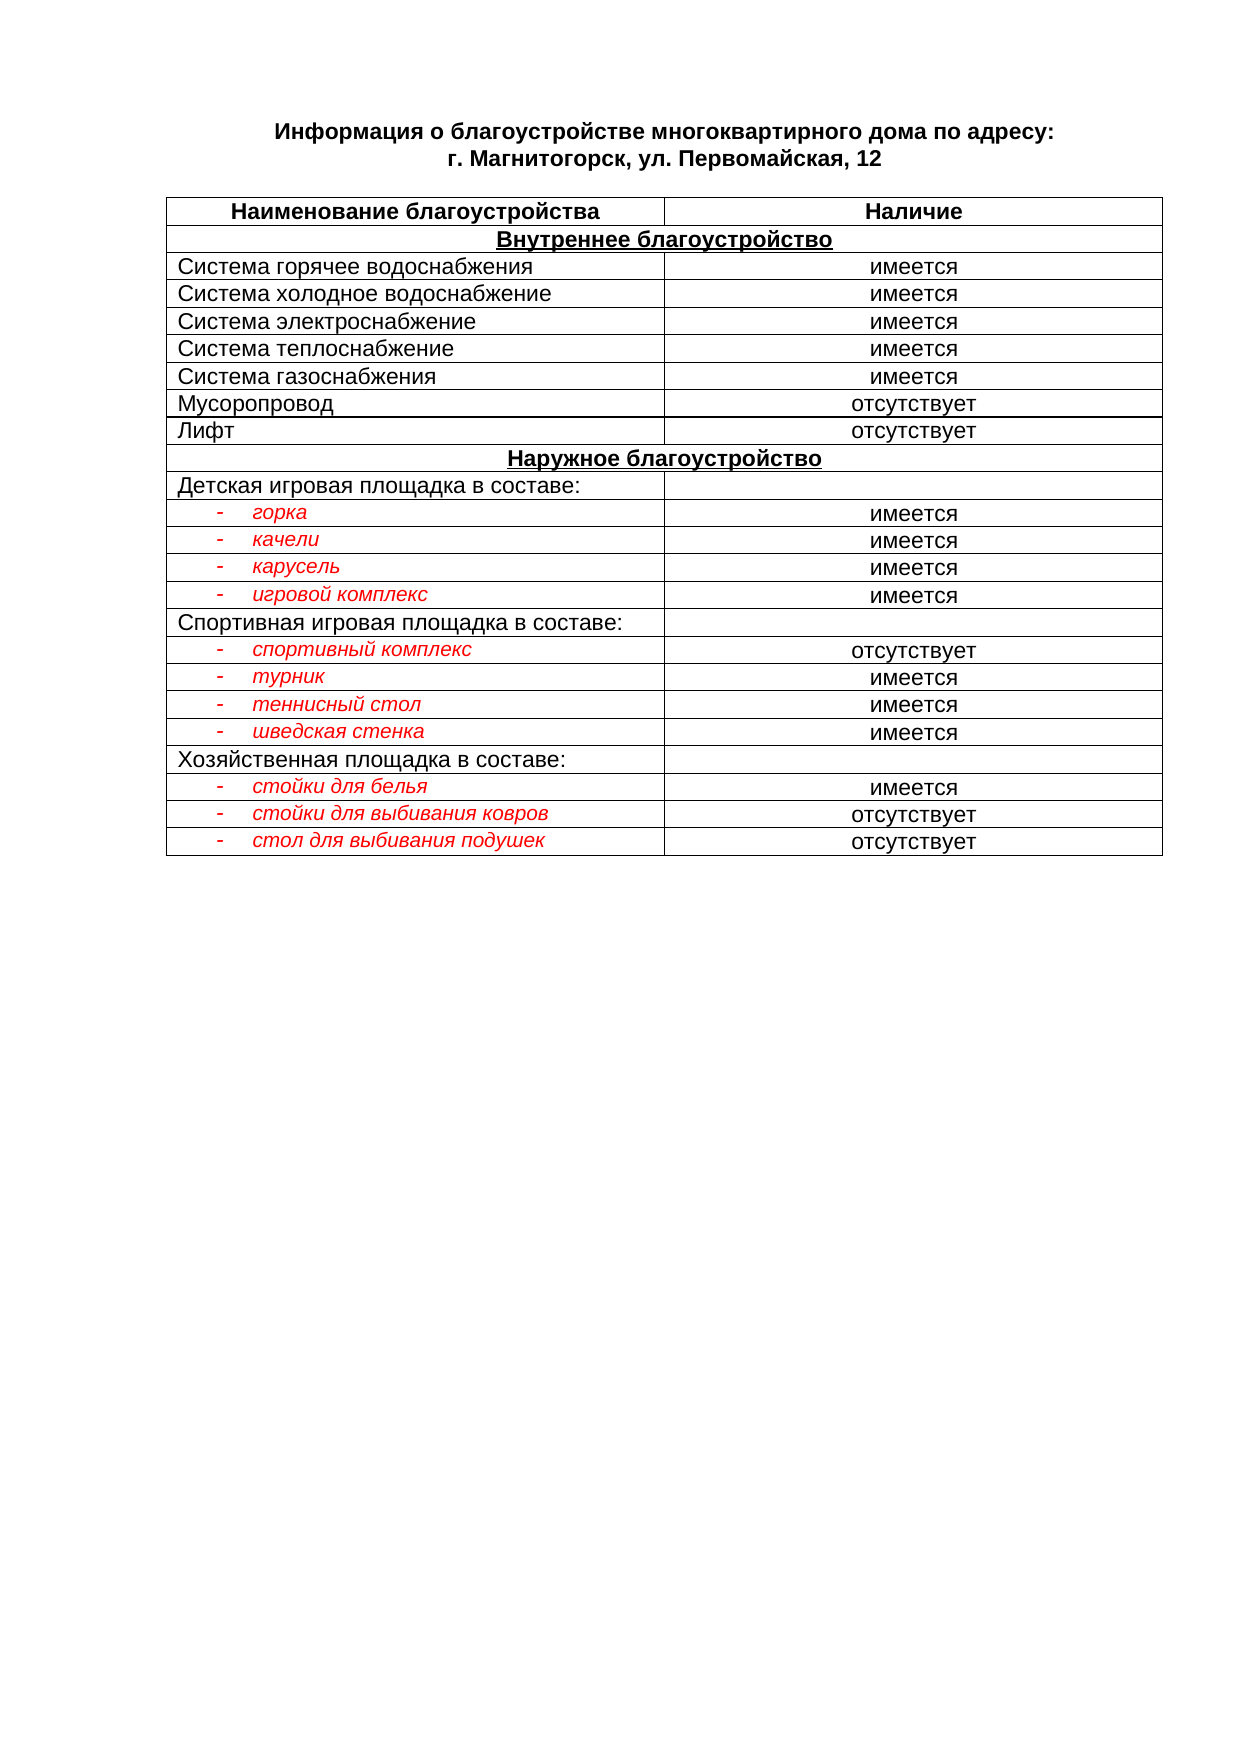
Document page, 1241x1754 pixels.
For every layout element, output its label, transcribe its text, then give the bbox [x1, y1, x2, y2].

table_cell Лифт [167, 418, 664, 444]
table_cell Система теплоснабжение [167, 335, 664, 362]
table_cell теннисный стол [167, 691, 664, 718]
table_cell Мусоропровод [167, 390, 664, 416]
table_cell имеется [665, 554, 1162, 581]
table_cell спортивный комплекс [167, 637, 664, 663]
table_cell имеется [665, 335, 1162, 362]
table_header Наличие [665, 198, 1162, 224]
table_cell отсутствует [665, 801, 1162, 827]
table_cell отсутствует [665, 390, 1162, 416]
table_cell стойки для выбивания ковров [167, 801, 664, 827]
table_cell Система холодное водоснабжение [167, 280, 664, 307]
table_header Наименование благоустройства [167, 198, 664, 224]
text Информация о благоустройстве многоквартирного дома по адресу: [177, 118, 1152, 144]
table_cell Система электроснабжение [167, 308, 664, 334]
table_cell шведская стенка [167, 719, 664, 745]
table_cell отсутствует [665, 418, 1162, 444]
table_cell отсутствует [665, 828, 1162, 855]
table_cell имеется [665, 363, 1162, 389]
table_cell карусель [167, 554, 664, 581]
table_cell [665, 746, 1162, 772]
table_cell имеется [665, 774, 1162, 800]
text г. Магнитогорск, ул. Первомайская, 12 [177, 144, 1152, 171]
table_cell горка [167, 500, 664, 526]
table_cell Внутреннее благоустройство [167, 226, 1162, 252]
table_cell [665, 472, 1162, 498]
table_cell имеется [665, 719, 1162, 745]
table_cell имеется [665, 527, 1162, 553]
table_cell имеется [665, 308, 1162, 334]
table_cell имеется [665, 500, 1162, 526]
table_cell качели [167, 527, 664, 553]
table_cell Детская игровая площадка в составе: [167, 472, 664, 498]
table_cell турник [167, 664, 664, 690]
table_cell Наружное благоустройство [167, 445, 1162, 471]
table_cell стол для выбивания подушек [167, 828, 664, 855]
table_cell имеется [665, 253, 1162, 279]
table_cell имеется [665, 664, 1162, 690]
table_cell имеется [665, 582, 1162, 608]
table_cell стойки для белья [167, 774, 664, 800]
table_cell Хозяйственная площадка в составе: [167, 746, 664, 772]
table_cell Спортивная игровая площадка в составе: [167, 609, 664, 636]
table_cell имеется [665, 691, 1162, 718]
table_cell имеется [665, 280, 1162, 307]
table_cell Система газоснабжения [167, 363, 664, 389]
table_cell игровой комплекс [167, 582, 664, 608]
table_cell отсутствует [665, 637, 1162, 663]
table_cell [665, 609, 1162, 636]
table_cell Система горячее водоснабжения [167, 253, 664, 279]
